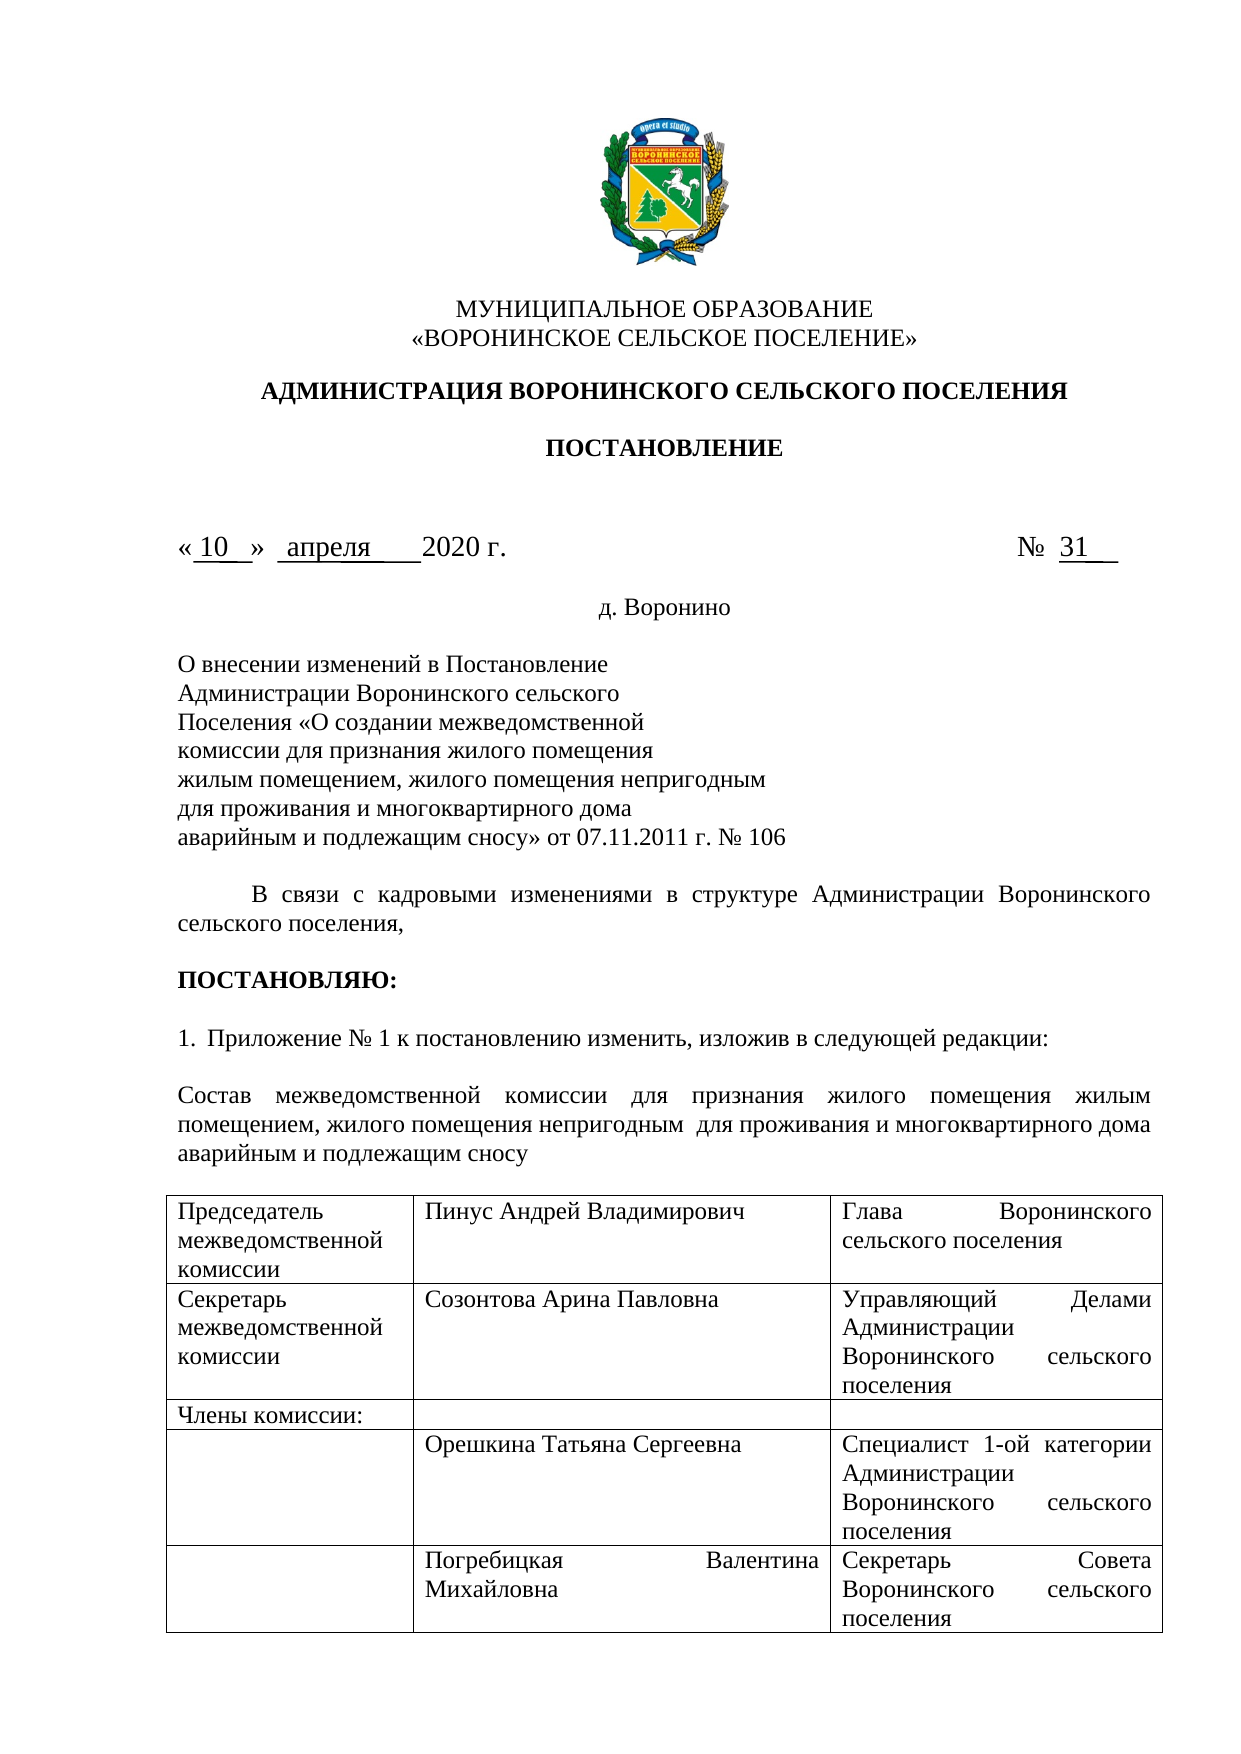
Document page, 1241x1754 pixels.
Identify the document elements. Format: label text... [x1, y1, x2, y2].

table_cell [414, 1400, 830, 1428]
table_cell [167, 1546, 413, 1632]
picture [600, 118, 729, 266]
table_cell Специалист 1-ой категории Администрации Воронинского сельского поселения [831, 1430, 1162, 1544]
list аварийным и подлежащим сносу [177, 1138, 1152, 1167]
text для проживания и многоквартирного дома [177, 793, 1152, 822]
table_header Пинус Андрей Владимирович [414, 1196, 830, 1283]
table_cell Погребицкая Валентина Михайловна [414, 1546, 830, 1632]
table_cell Орешкина Татьяна Сергеевна [414, 1430, 830, 1544]
text «ВОРОНИНСКОЕ СЕЛЬСКОЕ ПОСЕЛЕНИЕ» [177, 323, 1152, 352]
table_cell [831, 1400, 1162, 1428]
text комиссии для признания жилого помещения [177, 735, 1152, 764]
text Администрации Воронинского сельского [177, 678, 1152, 707]
text жилым помещением, жилого помещения непригодным [177, 764, 1152, 793]
table_cell Управляющий Делами Администрации Воронинского сельского поселения [831, 1284, 1162, 1399]
text ПОСТАНОВЛЕНИЕ [177, 433, 1152, 462]
text д. Воронино [177, 592, 1152, 620]
text ПОСТАНОВЛЯЮ: [177, 965, 1152, 994]
table_cell Секретарь Совета Воронинского сельского поселения [831, 1546, 1162, 1632]
table_cell [167, 1430, 413, 1544]
text АДМИНИСТРАЦИЯ ВОРОНИНСКОГО СЕЛЬСКОГО ПОСЕЛЕНИЯ [177, 376, 1152, 405]
text Поселения «О создании межведомственной [177, 707, 1152, 735]
text О внесении изменений в Постановление [177, 649, 1152, 678]
table_header Председатель межведомственной комиссии [167, 1196, 413, 1283]
text аварийным и подлежащим сносу» от 07.11.2011 г. № 106 [177, 822, 1152, 850]
table_cell Секретарь межведомственной комиссии [167, 1284, 413, 1399]
table_header Глава Воронинского сельского поселения [831, 1196, 1162, 1283]
text Состав межведомственной комиссии для признания жилого помещения жилым помещением, жилого помещения непригодным для проживания и многоквартирного дома [177, 1080, 1152, 1138]
text МУНИЦИПАЛЬНОЕ ОБРАЗОВАНИЕ [177, 294, 1152, 323]
text В связи с кадровыми изменениями в структуре Администрации Воронинского сельского поселения, [177, 879, 1152, 937]
list Приложение № 1 к постановлению изменить, изложив в следующей редакции: [177, 1023, 1152, 1052]
table_cell Созонтова Арина Павловна [414, 1284, 830, 1399]
table_cell Члены комиссии: [167, 1400, 413, 1428]
text « 10 » апреля 2020 г. № 31 [177, 529, 1152, 563]
